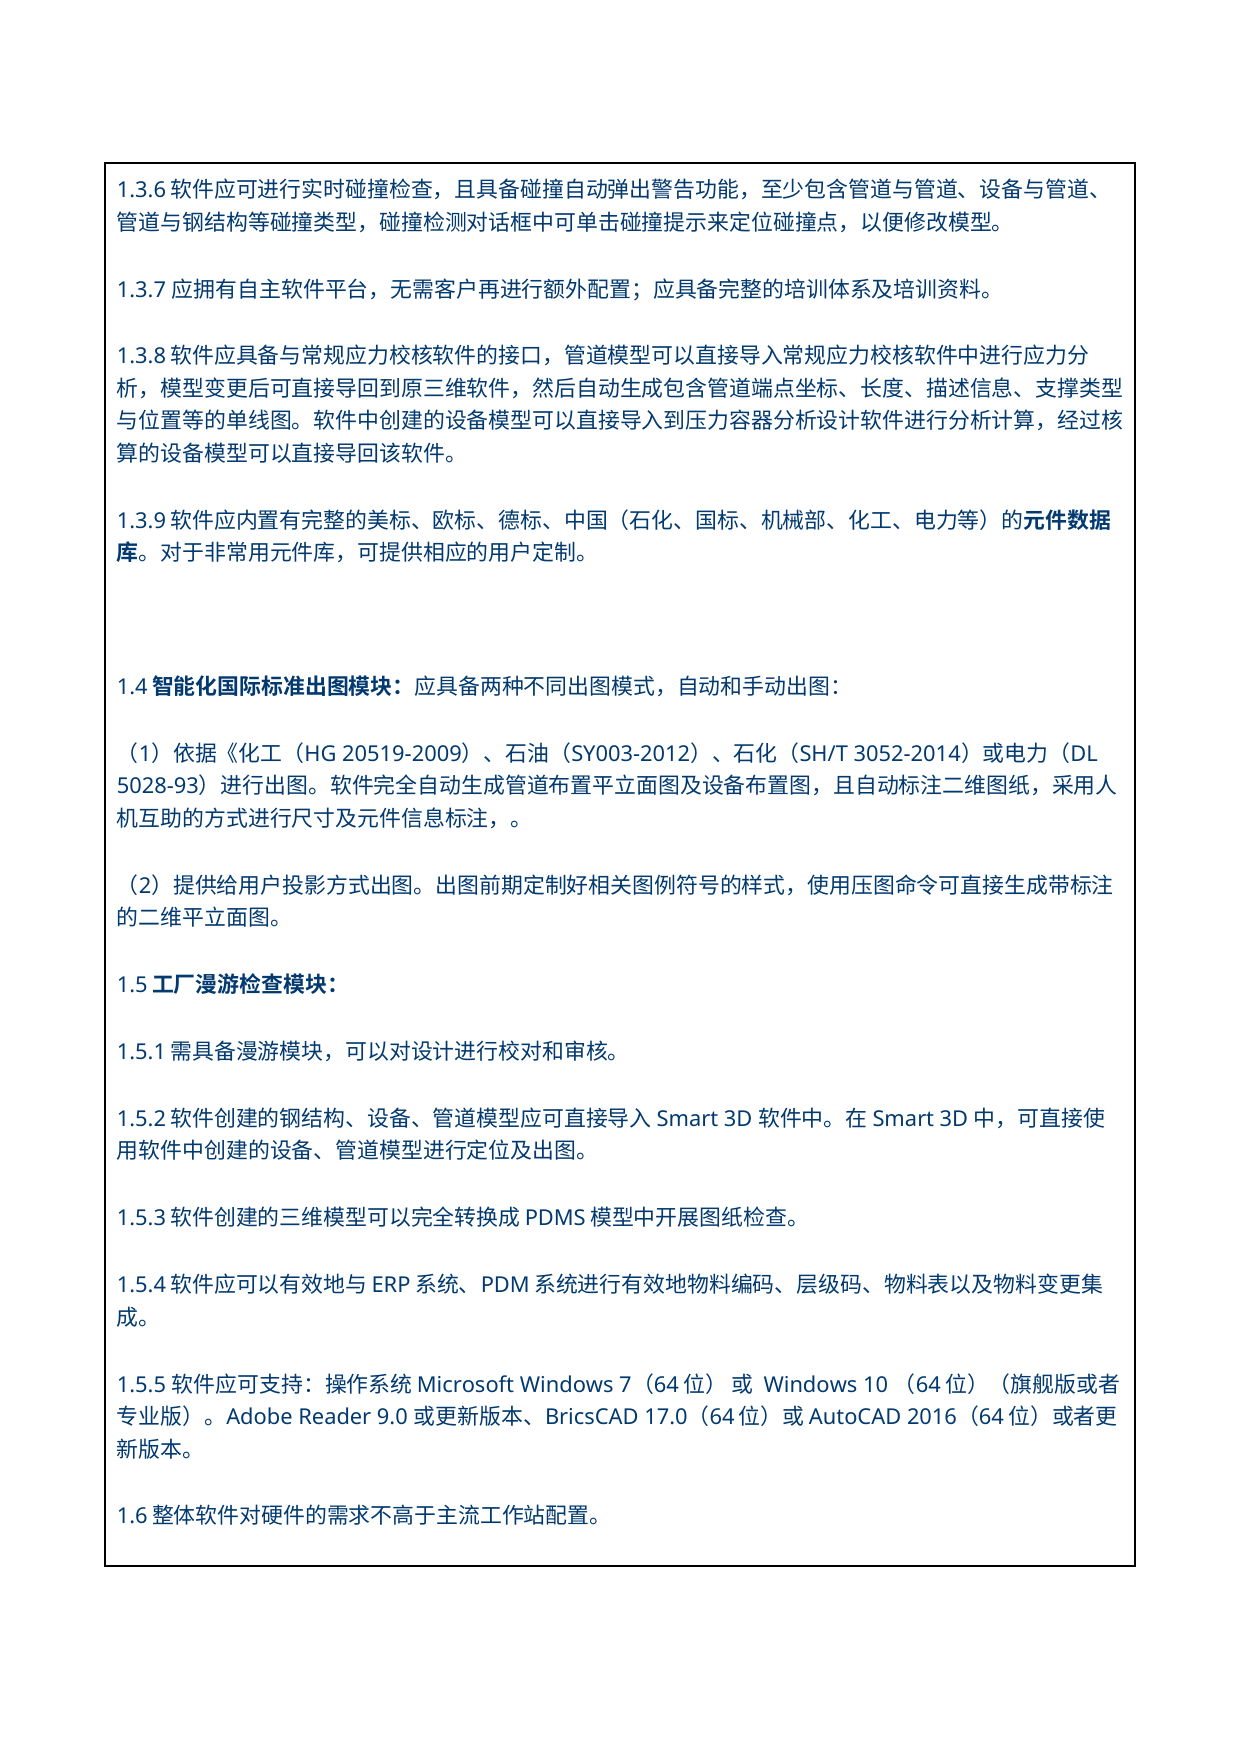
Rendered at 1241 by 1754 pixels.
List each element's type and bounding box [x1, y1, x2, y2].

table_cell [106, 164, 1134, 1565]
